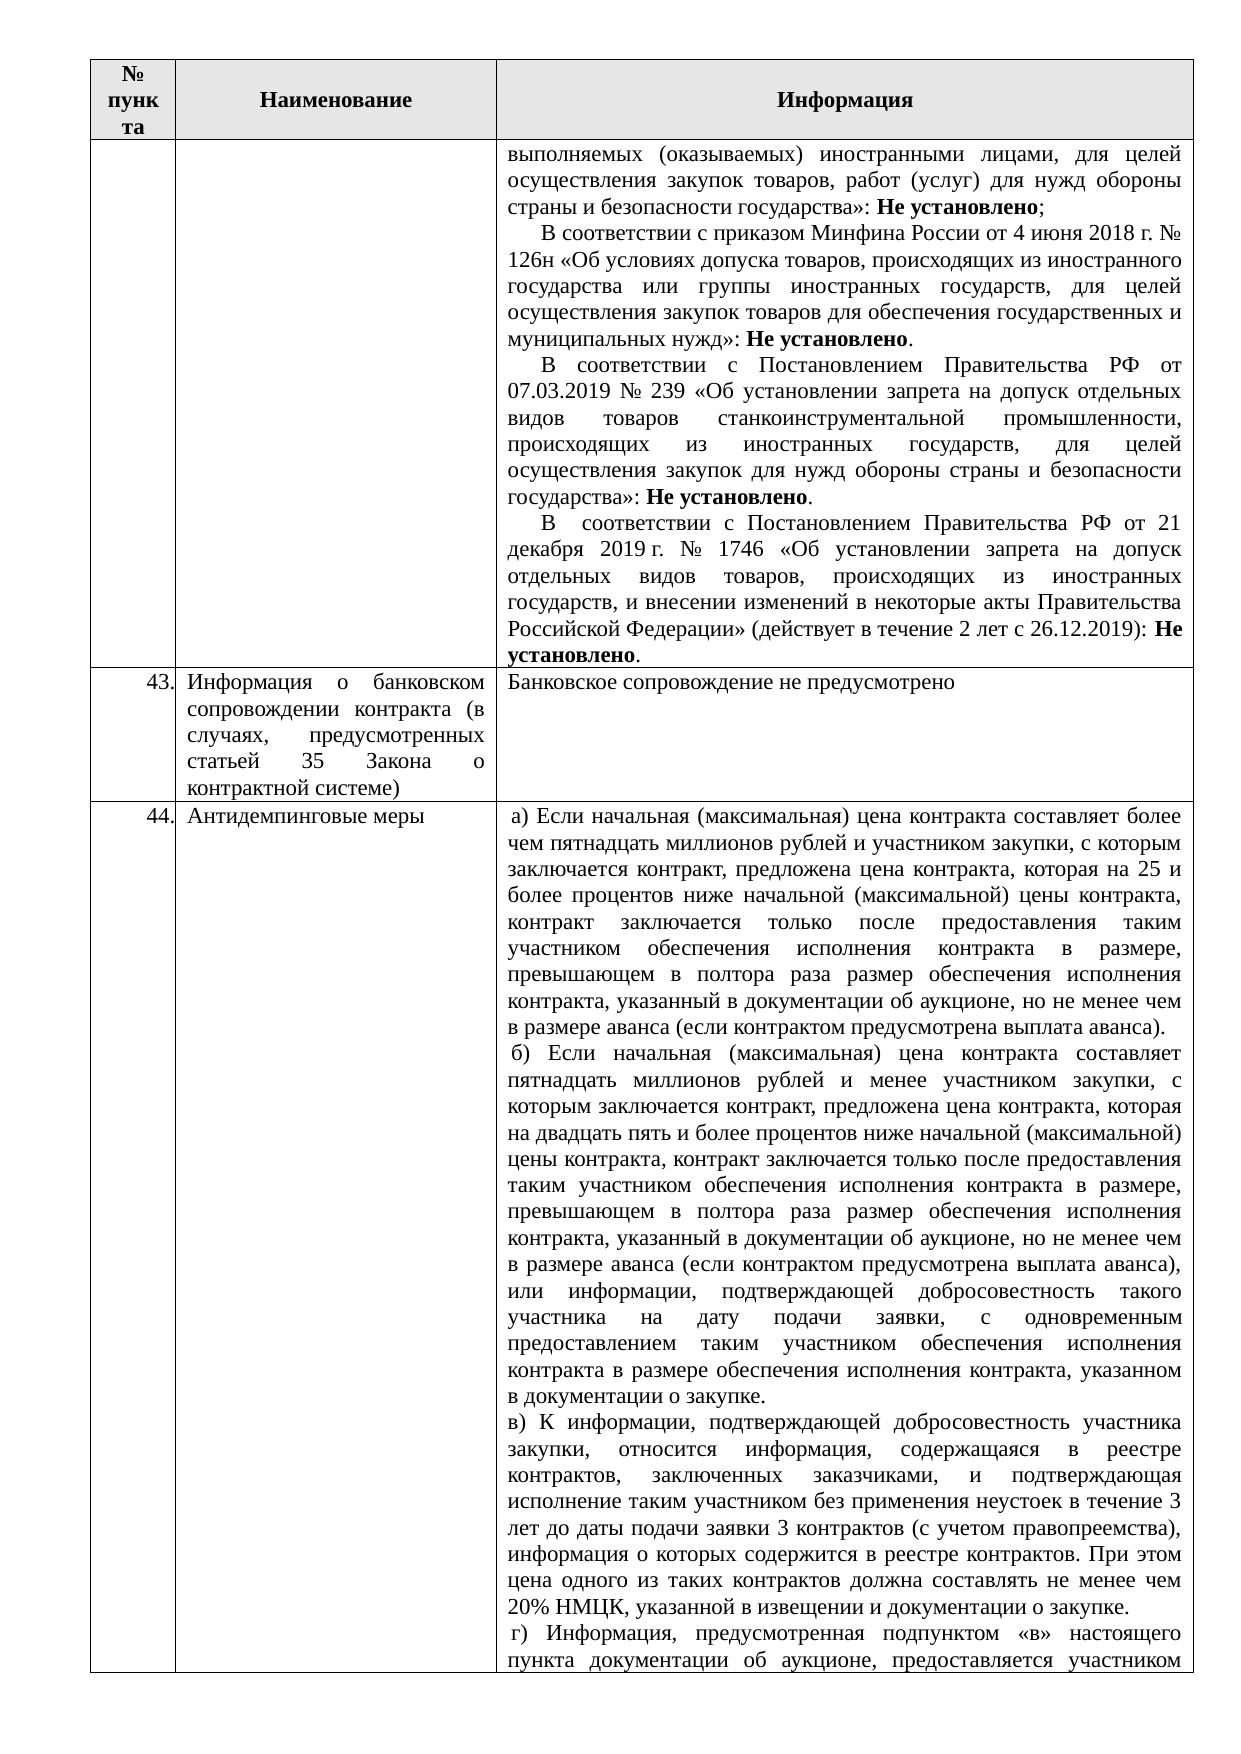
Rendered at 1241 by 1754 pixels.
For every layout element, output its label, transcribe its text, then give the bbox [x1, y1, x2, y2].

table_cell [91, 802, 175, 1672]
table_header № пункта [91, 60, 175, 139]
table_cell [176, 802, 496, 1672]
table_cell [497, 140, 1193, 667]
table_header Наименование [176, 60, 496, 139]
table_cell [176, 140, 496, 667]
table_cell [91, 140, 175, 667]
table_cell [91, 668, 175, 801]
table_header Информация [497, 60, 1193, 139]
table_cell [497, 802, 1193, 1672]
table_cell Информация о банковском сопровождении контракта (в случаях, предусмотренных статьей 35 Закона о контрактной системе) [176, 668, 496, 801]
table_cell Банковское сопровождение не предусмотрено [497, 668, 1193, 801]
